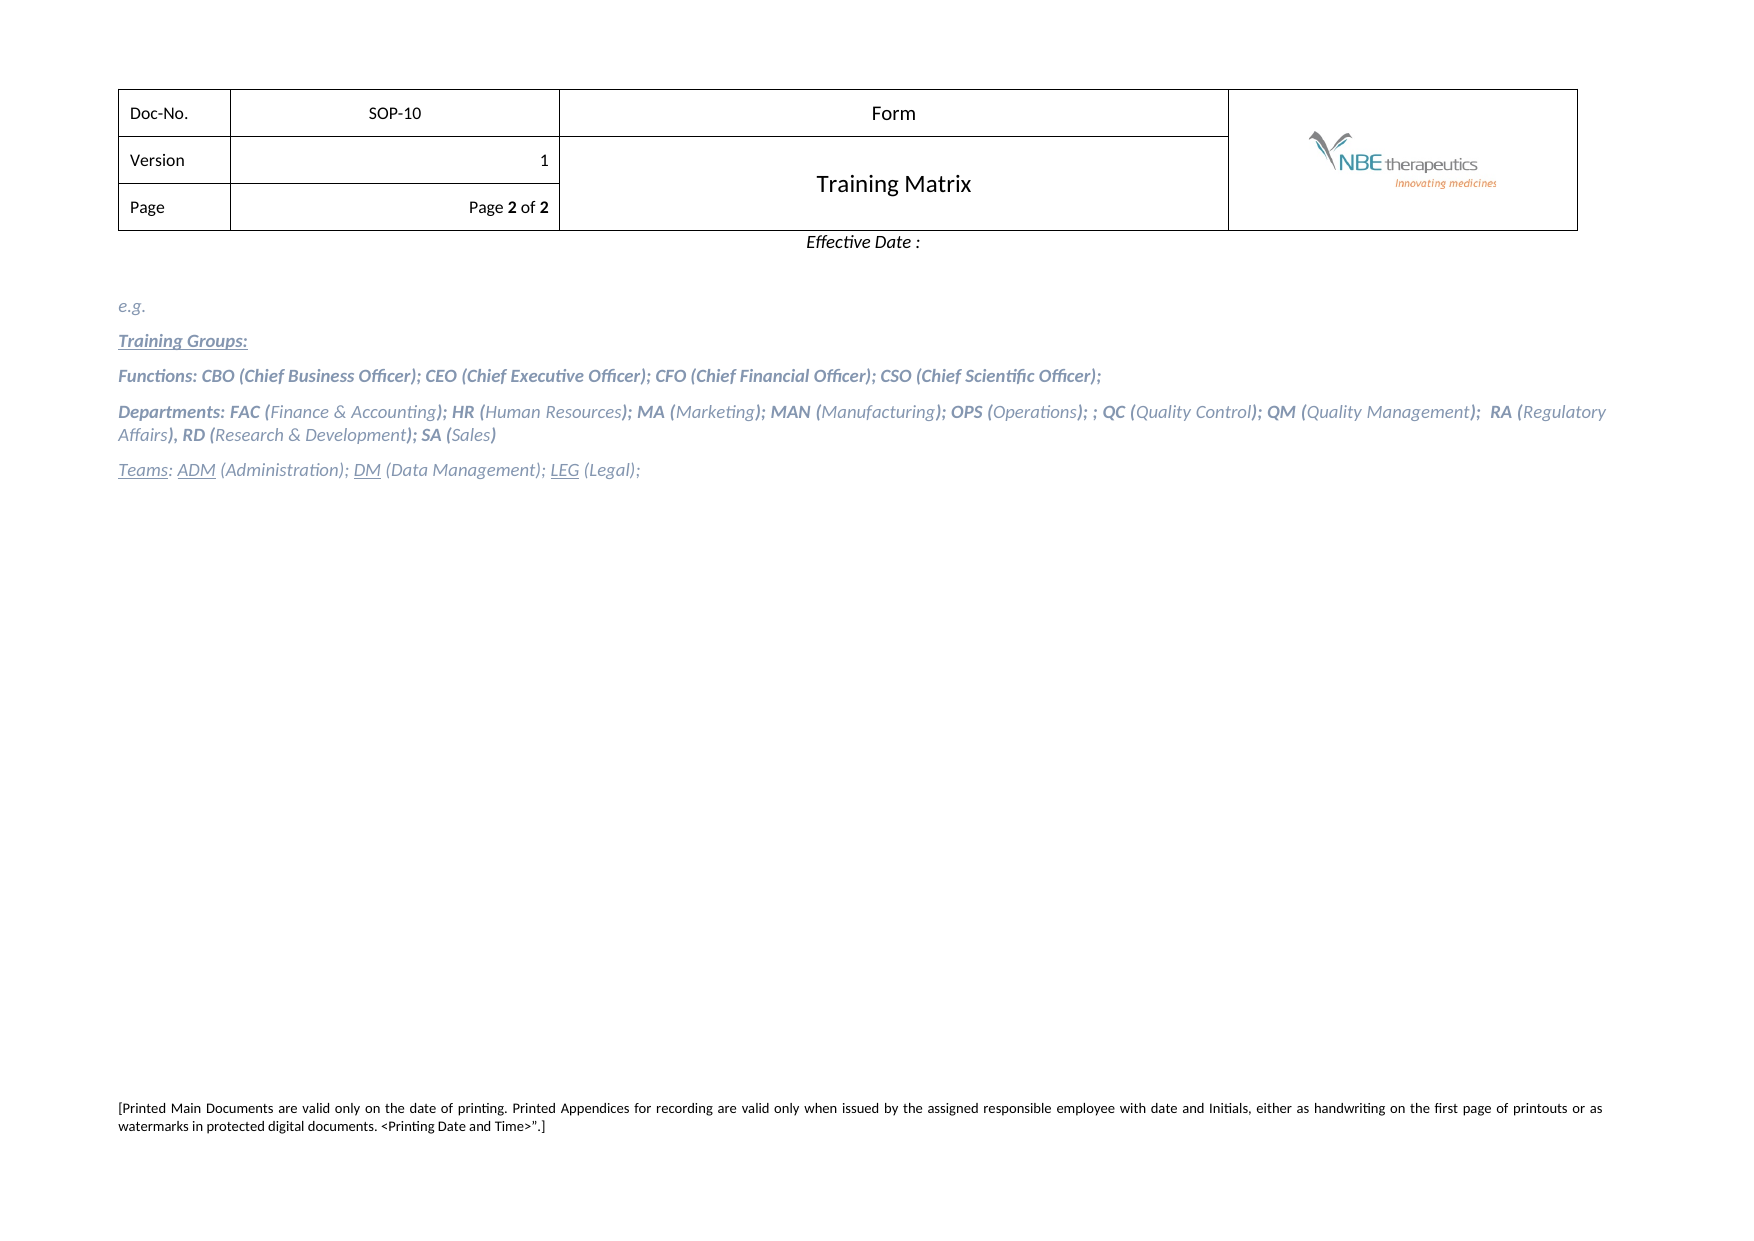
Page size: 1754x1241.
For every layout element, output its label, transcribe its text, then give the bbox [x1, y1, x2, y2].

text Functions: CBO (Chief Business Officer); CEO (Chief Executive Officer); CFO (Chief Financial Officer); CSO (Chief Scientific Officer); [118, 365, 1606, 388]
text Teams: ADM (Administration); DM (Data Management); LEG (Legal); [118, 458, 1606, 481]
text Training Groups: [118, 329, 1606, 352]
text e.g. [118, 294, 1606, 317]
picture [1308, 131, 1497, 189]
text Departments: FAC (Finance & Accounting); HR (Human Resources); MA (Marketing); MAN (Manufacturing); OPS (Operations); ; QC (Quality Control); QM (Quality Management); RA (Regulatory Affairs), RD (Research & Development); SA (Sales) [118, 400, 1606, 446]
